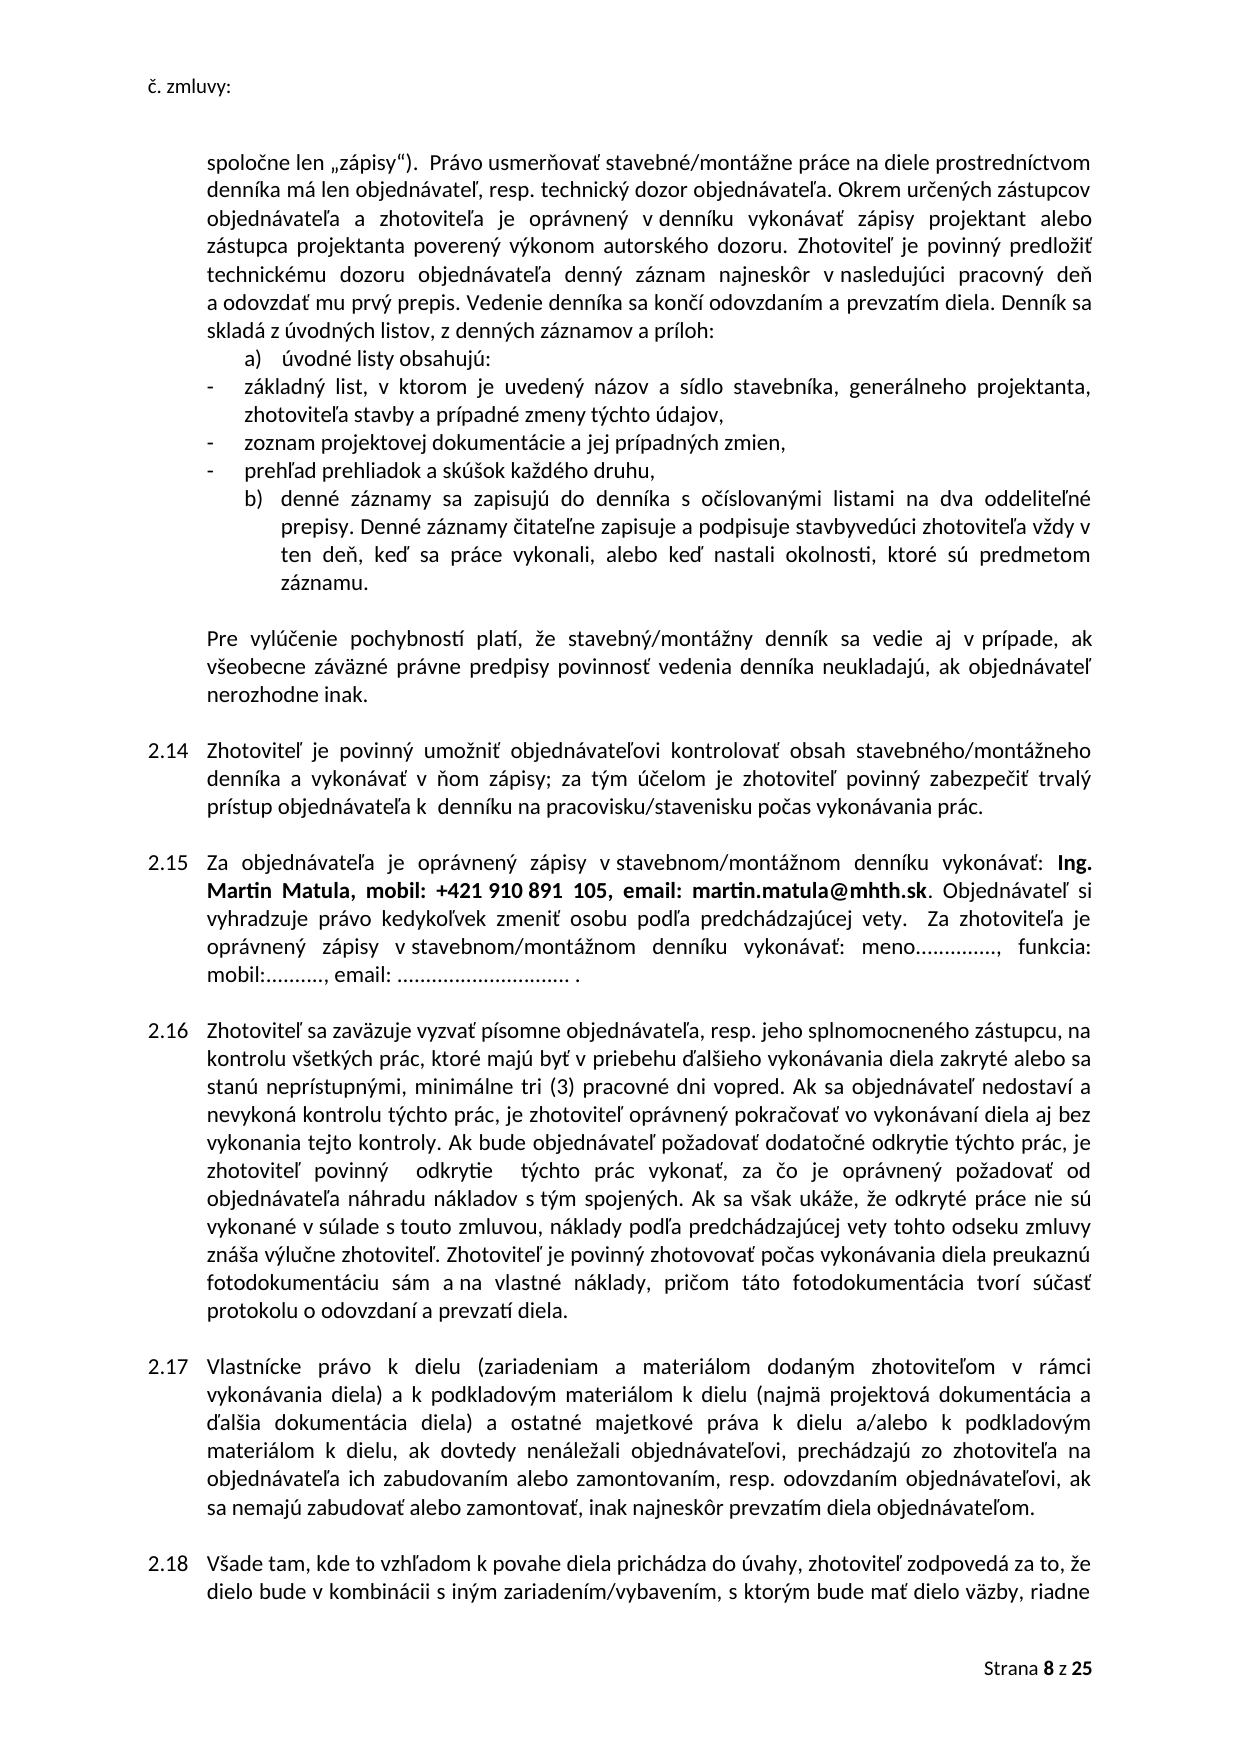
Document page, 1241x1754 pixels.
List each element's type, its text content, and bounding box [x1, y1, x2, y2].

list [148, 148, 1093, 344]
list Vlastnícke právo k dielu (zariadeniam a materiálom dodaným zhotoviteľom v rámci vykonávania diela) a k podkladovým materiálom k dielu (najmä projektová dokumentácia a ďalšia dokumentácia diela) a ostatné majetkové práva k dielu a/alebo k podkladovým materiálom k dielu, ak dovtedy nenáležali objednávateľovi, prechádzajú zo zhotoviteľa na objednávateľa ich zabudovaním alebo zamontovaním, resp. odovzdaním objednávateľovi, ak sa nemajú zabudovať alebo zamontovať, inak najneskôr prevzatím diela objednávateľom. [148, 1352, 1093, 1521]
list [148, 1549, 1093, 1605]
list zoznam projektovej dokumentácie a jej prípadných zmien, [207, 428, 1093, 456]
text Pre vylúčenie pochybností platí, že stavebný/montážny denník sa vedie aj v prípade, ak všeobecne záväzné právne predpisy povinnosť vedenia denníka neukladajú, ak objednávateľ nerozhodne inak. [207, 624, 1093, 708]
list Zhotoviteľ sa zaväzuje vyzvať písomne objednávateľa, resp. jeho splnomocneného zástupcu, na kontrolu všetkých prác, ktoré majú byť v priebehu ďalšieho vykonávania diela zakryté alebo sa stanú neprístupnými, minimálne tri (3) pracovné dni vopred. Ak sa objednávateľ nedostaví a nevykoná kontrolu týchto prác, je zhotoviteľ oprávnený pokračovať vo vykonávaní diela aj bez vykonania tejto kontroly. Ak bude objednávateľ požadovať dodatočné odkrytie týchto prác, je zhotoviteľ povinný odkrytie týchto prác vykonať, za čo je oprávnený požadovať od objednávateľa náhradu nákladov s tým spojených. Ak sa však ukáže, že odkryté práce nie sú vykonané v súlade s touto zmluvou, náklady podľa predchádzajúcej vety tohto odseku zmluvy znáša výlučne zhotoviteľ. Zhotoviteľ je povinný zhotovovať počas vykonávania diela preukaznú fotodokumentáciu sám a na vlastné náklady, pričom táto fotodokumentácia tvorí súčasť protokolu o odovzdaní a prevzatí diela. [148, 1016, 1093, 1324]
list prehľad prehliadok a skúšok každého druhu, [207, 456, 1093, 484]
list základný list, v ktorom je uvedený názov a sídlo stavebníka, generálneho projektanta, zhotoviteľa stavby a prípadné zmeny týchto údajov, [207, 372, 1093, 428]
list úvodné listy obsahujú: [244, 344, 1093, 372]
list denné záznamy sa zapisujú do denníka s očíslovanými listami na dva oddeliteľné prepisy. Denné záznamy čitateľne zapisuje a podpisuje stavbyvedúci zhotoviteľa vždy v ten deň, keď sa práce vykonali, alebo keď nastali okolnosti, ktoré sú predmetom záznamu. [244, 484, 1093, 596]
list Zhotoviteľ je povinný umožniť objednávateľovi kontrolovať obsah stavebného/montážneho denníka a vykonávať v ňom zápisy; za tým účelom je zhotoviteľ povinný zabezpečiť trvalý prístup objednávateľa k denníku na pracovisku/stavenisku počas vykonávania prác. [148, 736, 1093, 820]
list Za objednávateľa je oprávnený zápisy v stavebnom/montážnom denníku vykonávať: Ing. Martin Matula, mobil: +421 910 891 105, email: martin.matula@mhth.sk. Objednávateľ si vyhradzuje právo kedykoľvek zmeniť osobu podľa predchádzajúcej vety. Za zhotoviteľa je oprávnený zápisy v stavebnom/montážnom denníku vykonávať: meno.............., funkcia: mobil:.........., email: .............................. . [148, 848, 1093, 988]
